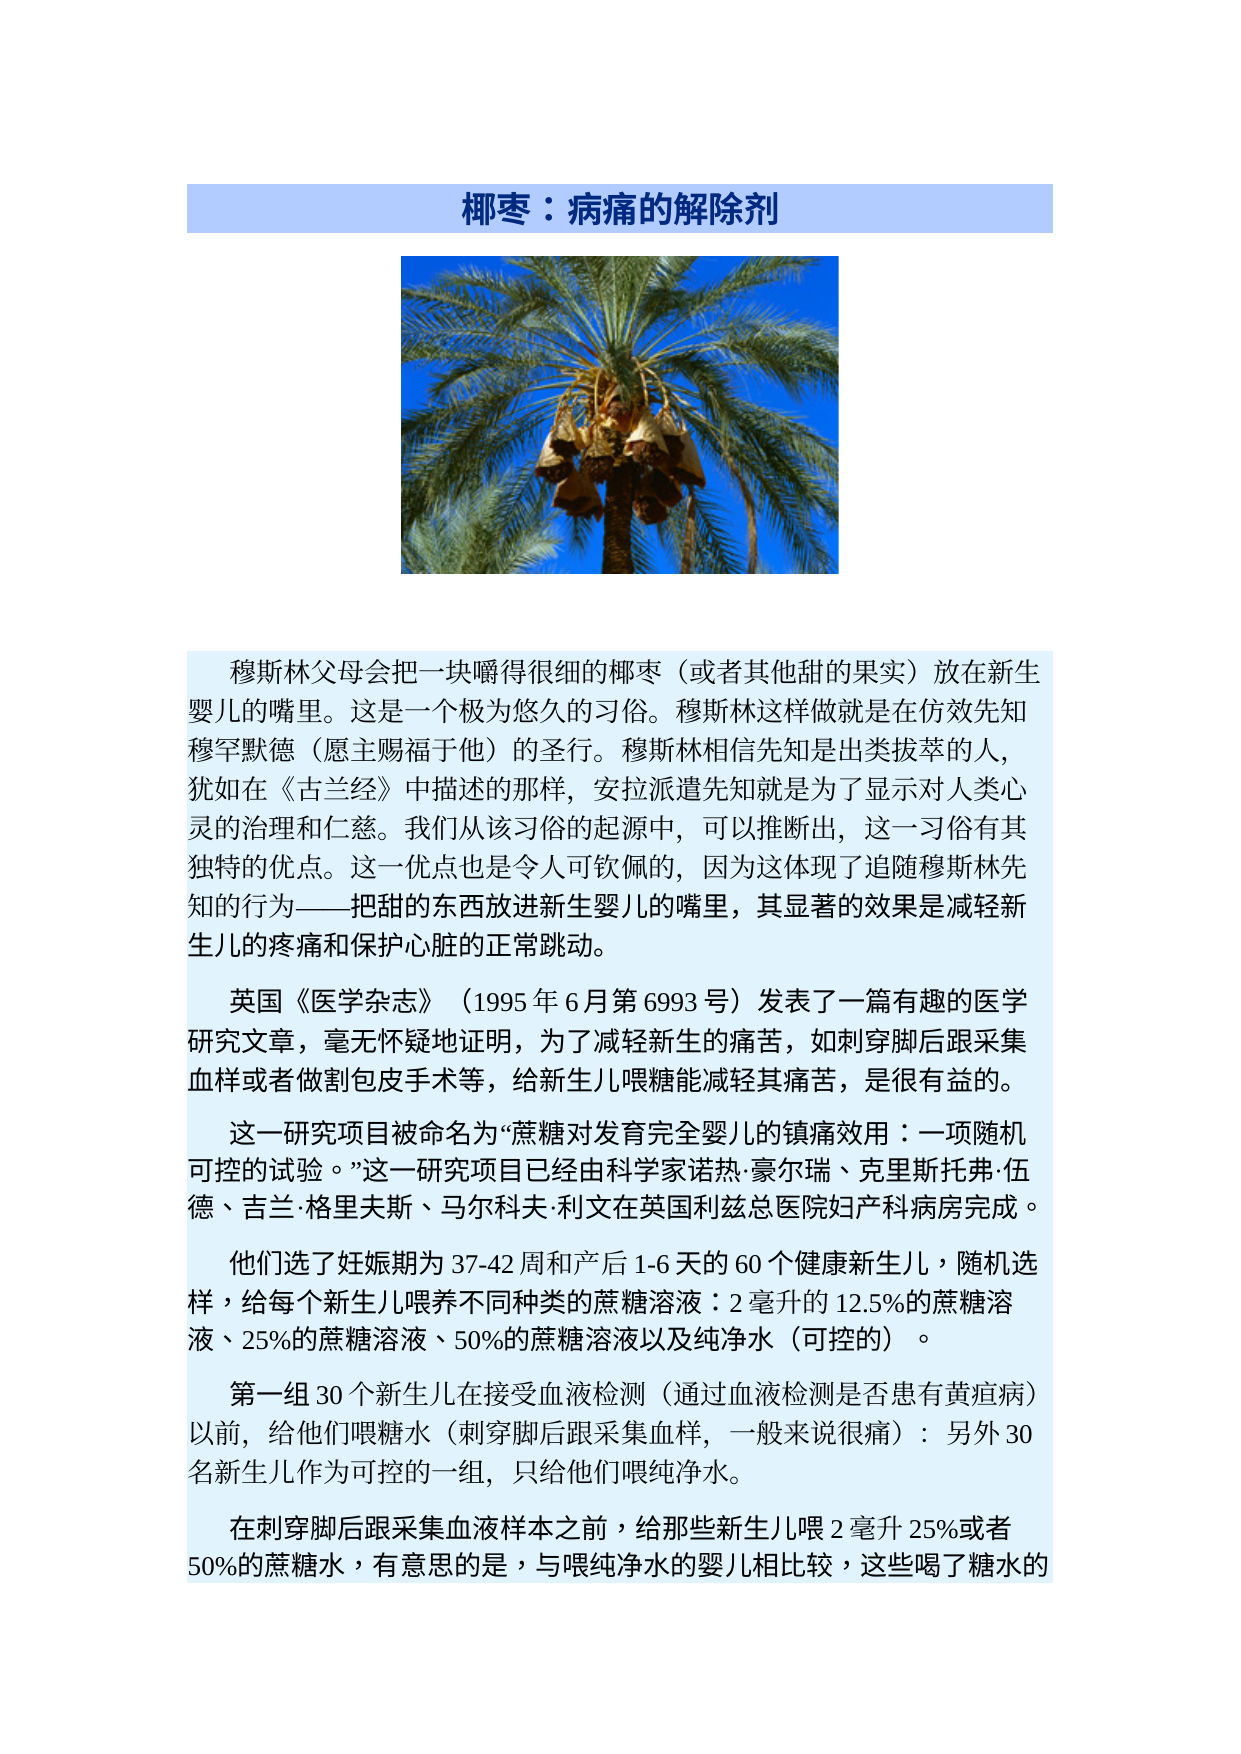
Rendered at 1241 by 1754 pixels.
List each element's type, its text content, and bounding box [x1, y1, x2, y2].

text 这一研究项目被命名为“蔗糖对发育完全婴儿的镇痛效用：一项随机可控的试验。”这一研究项目已经由科学家诺热·豪尔瑞、克里斯托弗·伍德、吉兰·格里夫斯、马尔科夫·利文在英国利兹总医院妇产科病房完成。 [187, 1115, 1053, 1225]
text 他们选了妊娠期为37-42周和产后1-6天的60个健康新生儿，随机选样，给每个新生儿喂养不同种类的蔗糖溶液：2毫升的12.5%的蔗糖溶液、25%的蔗糖溶液、50%的蔗糖溶液以及纯净水（可控的）。 [187, 1242, 1053, 1357]
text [187, 1507, 1053, 1583]
text 椰枣：病痛的解除剂 [187, 184, 1053, 233]
picture [401, 256, 839, 574]
text 第一组30个新生儿在接受血液检测（通过血液检测是否患有黄疸病）以前，给他们喂糖水（刺穿脚后跟采集血样，一般来说很痛）：另外30名新生儿作为可控的一组，只给他们喂纯净水。 [187, 1374, 1053, 1491]
text 穆斯林父母会把一块嚼得很细的椰枣（或者其他甜的果实）放在新生婴儿的嘴里。这是一个极为悠久的习俗。穆斯林这样做就是在仿效先知穆罕默德（愿主赐福于他）的圣行。穆斯林相信先知是出类拔萃的人，犹如在《古兰经》中描述的那样，安拉派遣先知就是为了显示对人类心灵的治理和仁慈。我们从该习俗的起源中，可以推断出，这一习俗有其独特的优点。这一优点也是令人可钦佩的，因为这体现了追随穆斯林先知的行为——把甜的东西放进新生婴儿的嘴里，其显著的效果是减轻新生儿的疼痛和保护心脏的正常跳动。 [187, 651, 1053, 963]
text 英国《医学杂志》（1995年6月第6993号）发表了一篇有趣的医学研究文章，毫无怀疑地证明，为了减轻新生的痛苦，如刺穿脚后跟采集血样或者做割包皮手术等，给新生儿喂糖能减轻其痛苦，是很有益的。 [187, 980, 1053, 1098]
